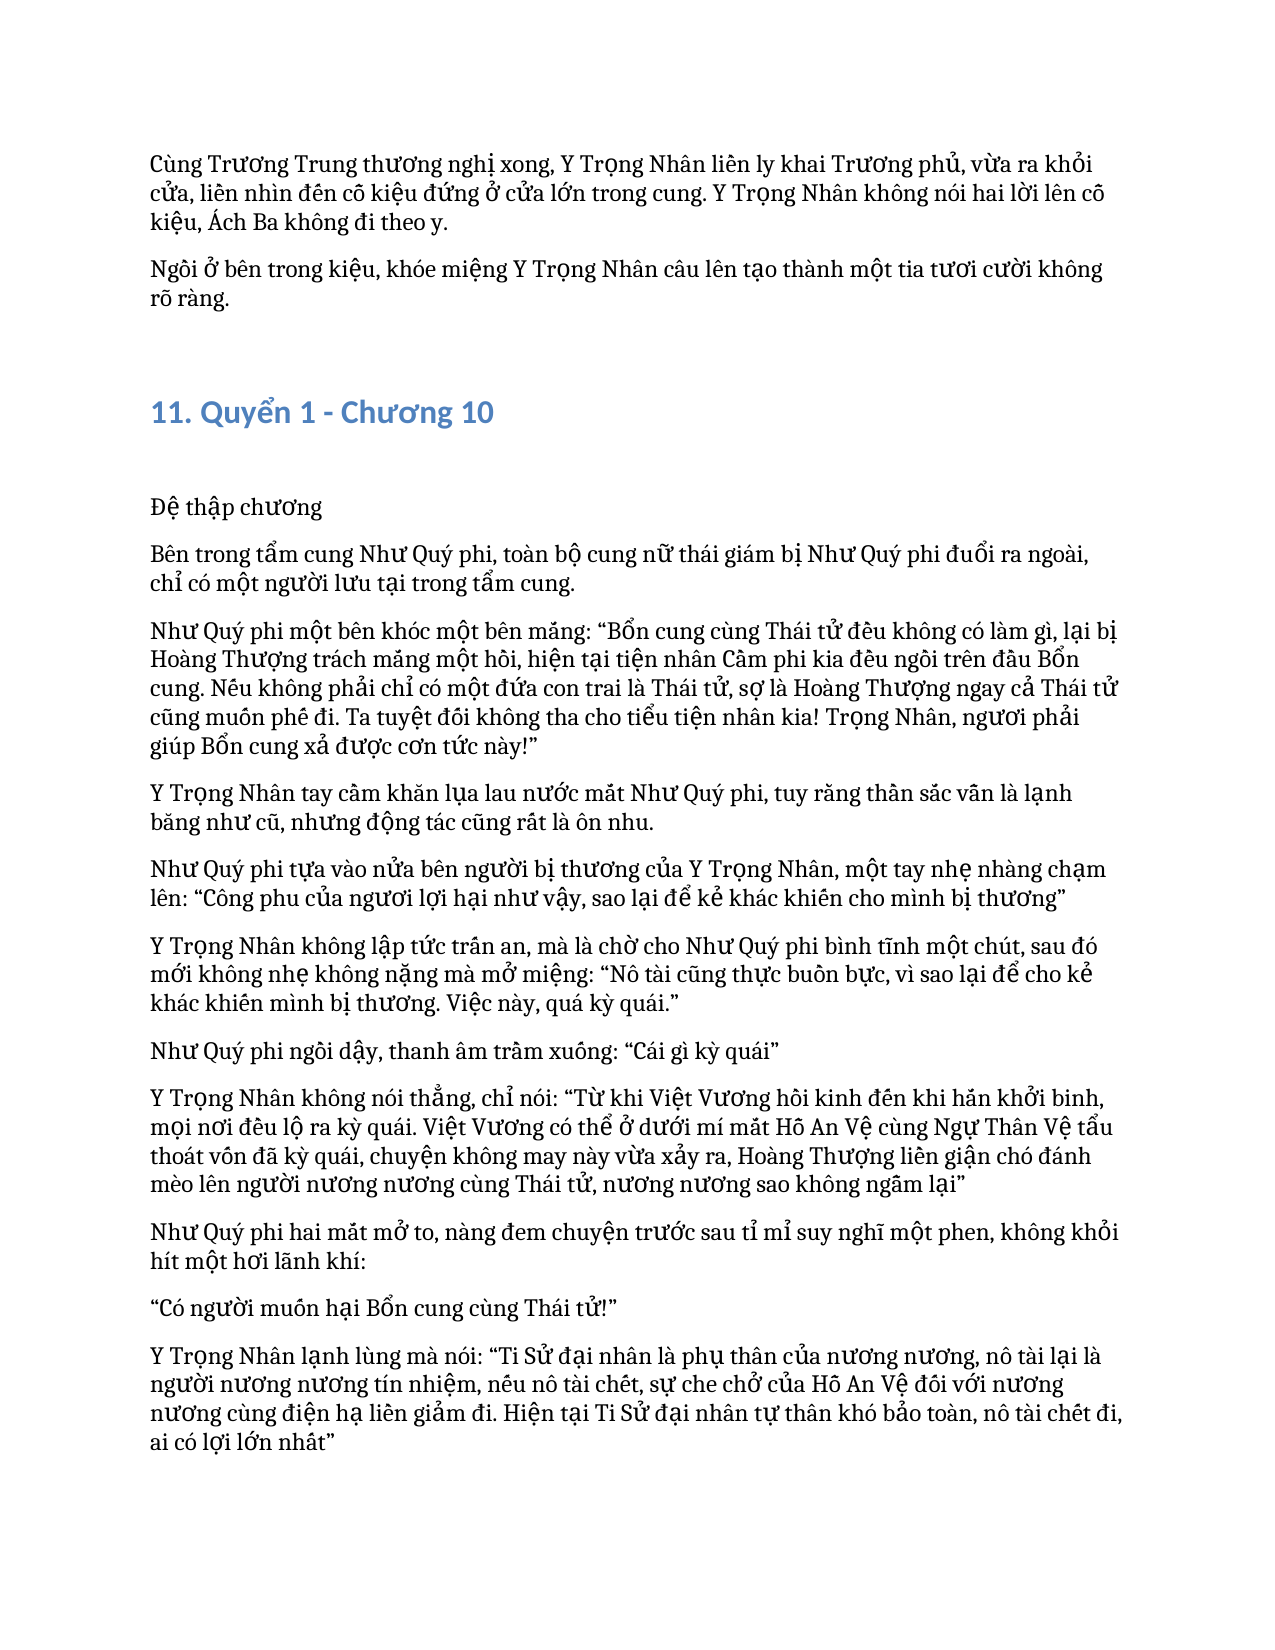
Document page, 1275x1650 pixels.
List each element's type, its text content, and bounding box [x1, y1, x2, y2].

text Y Trọng Nhân không nói thẳng, chỉ nói: “Từ khi Việt Vương hồi kinh đến khi hắn khởi binh, mọi nơi đều lộ ra kỳ quái. Việt Vương có thể ở dưới mí mắt Hỗ An Vệ cùng Ngự Thân Vệ tẩu thoát vốn đã kỳ quái, chuyện không may này vừa xảy ra, Hoàng Thượng liền giận chó đánh mèo lên người nương nương cùng Thái tử, nương nương sao không ngẫm lại” [150, 1084, 1125, 1199]
text Y Trọng Nhân không lập tức trấn an, mà là chờ cho Như Quý phi bình tĩnh một chút, sau đó mới không nhẹ không nặng mà mở miệng: “Nô tài cũng thực buồn bực, vì sao lại để cho kẻ khác khiến mình bị thương. Việc này, quá kỳ quái.” [150, 932, 1125, 1018]
text Như Quý phi ngồi dậy, thanh âm trầm xuống: “Cái gì kỳ quái” [150, 1037, 1125, 1065]
text Y Trọng Nhân tay cầm khăn lụa lau nước mắt Như Quý phi, tuy rằng thần sắc vẫn là lạnh băng như cũ, nhưng động tác cũng rất là ôn nhu. [150, 779, 1125, 837]
text Như Quý phi một bên khóc một bên mắng: “Bổn cung cùng Thái tử đều không có làm gì, lại bị Hoàng Thượng trách mắng một hồi, hiện tại tiện nhân Cầm phi kia đều ngồi trên đầu Bổn cung. Nếu không phải chỉ có một đứa con trai là Thái tử, sợ là Hoàng Thượng ngay cả Thái tử cũng muốn phế đi. Ta tuyệt đối không tha cho tiểu tiện nhân kia! Trọng Nhân, ngươi phải giúp Bổn cung xả được cơn tức này!” [150, 617, 1125, 760]
subtitle 11. Quyển 1 - Chương 10 [150, 391, 1125, 432]
text Ngồi ở bên trong kiệu, khóe miệng Y Trọng Nhân câu lên tạo thành một tia tươi cười không rõ ràng. [150, 255, 1125, 370]
text Bên trong tẩm cung Như Quý phi, toàn bộ cung nữ thái giám bị Như Quý phi đuổi ra ngoài, chỉ có một người lưu tại trong tẩm cung. [150, 540, 1125, 598]
text Cùng Trương Trung thương nghị xong, Y Trọng Nhân liền ly khai Trương phủ, vừa ra khỏi cửa, liền nhìn đến cỗ kiệu đứng ở cửa lớn trong cung. Y Trọng Nhân không nói hai lời lên cỗ kiệu, Ách Ba không đi theo y. [150, 150, 1125, 236]
text Như Quý phi tựa vào nửa bên người bị thương của Y Trọng Nhân, một tay nhẹ nhàng chạm lên: “Công phu của ngươi lợi hại như vậy, sao lại để kẻ khác khiến cho mình bị thương” [150, 855, 1125, 913]
text “Có người muốn hại Bổn cung cùng Thái tử!” [150, 1294, 1125, 1323]
text Đệ thập chương [150, 435, 1125, 522]
text Như Quý phi hai mắt mở to, nàng đem chuyện trước sau tỉ mỉ suy nghĩ một phen, không khỏi hít một hơi lãnh khí: [150, 1218, 1125, 1275]
text Y Trọng Nhân lạnh lùng mà nói: “Ti Sử đại nhân là phụ thân của nương nương, nô tài lại là người nương nương tín nhiệm, nếu nô tài chết, sự che chở của Hỗ An Vệ đối với nương nương cùng điện hạ liền giảm đi. Hiện tại Ti Sử đại nhân tự thân khó bảo toàn, nô tài chết đi, ai có lợi lớn nhất” [150, 1342, 1125, 1457]
